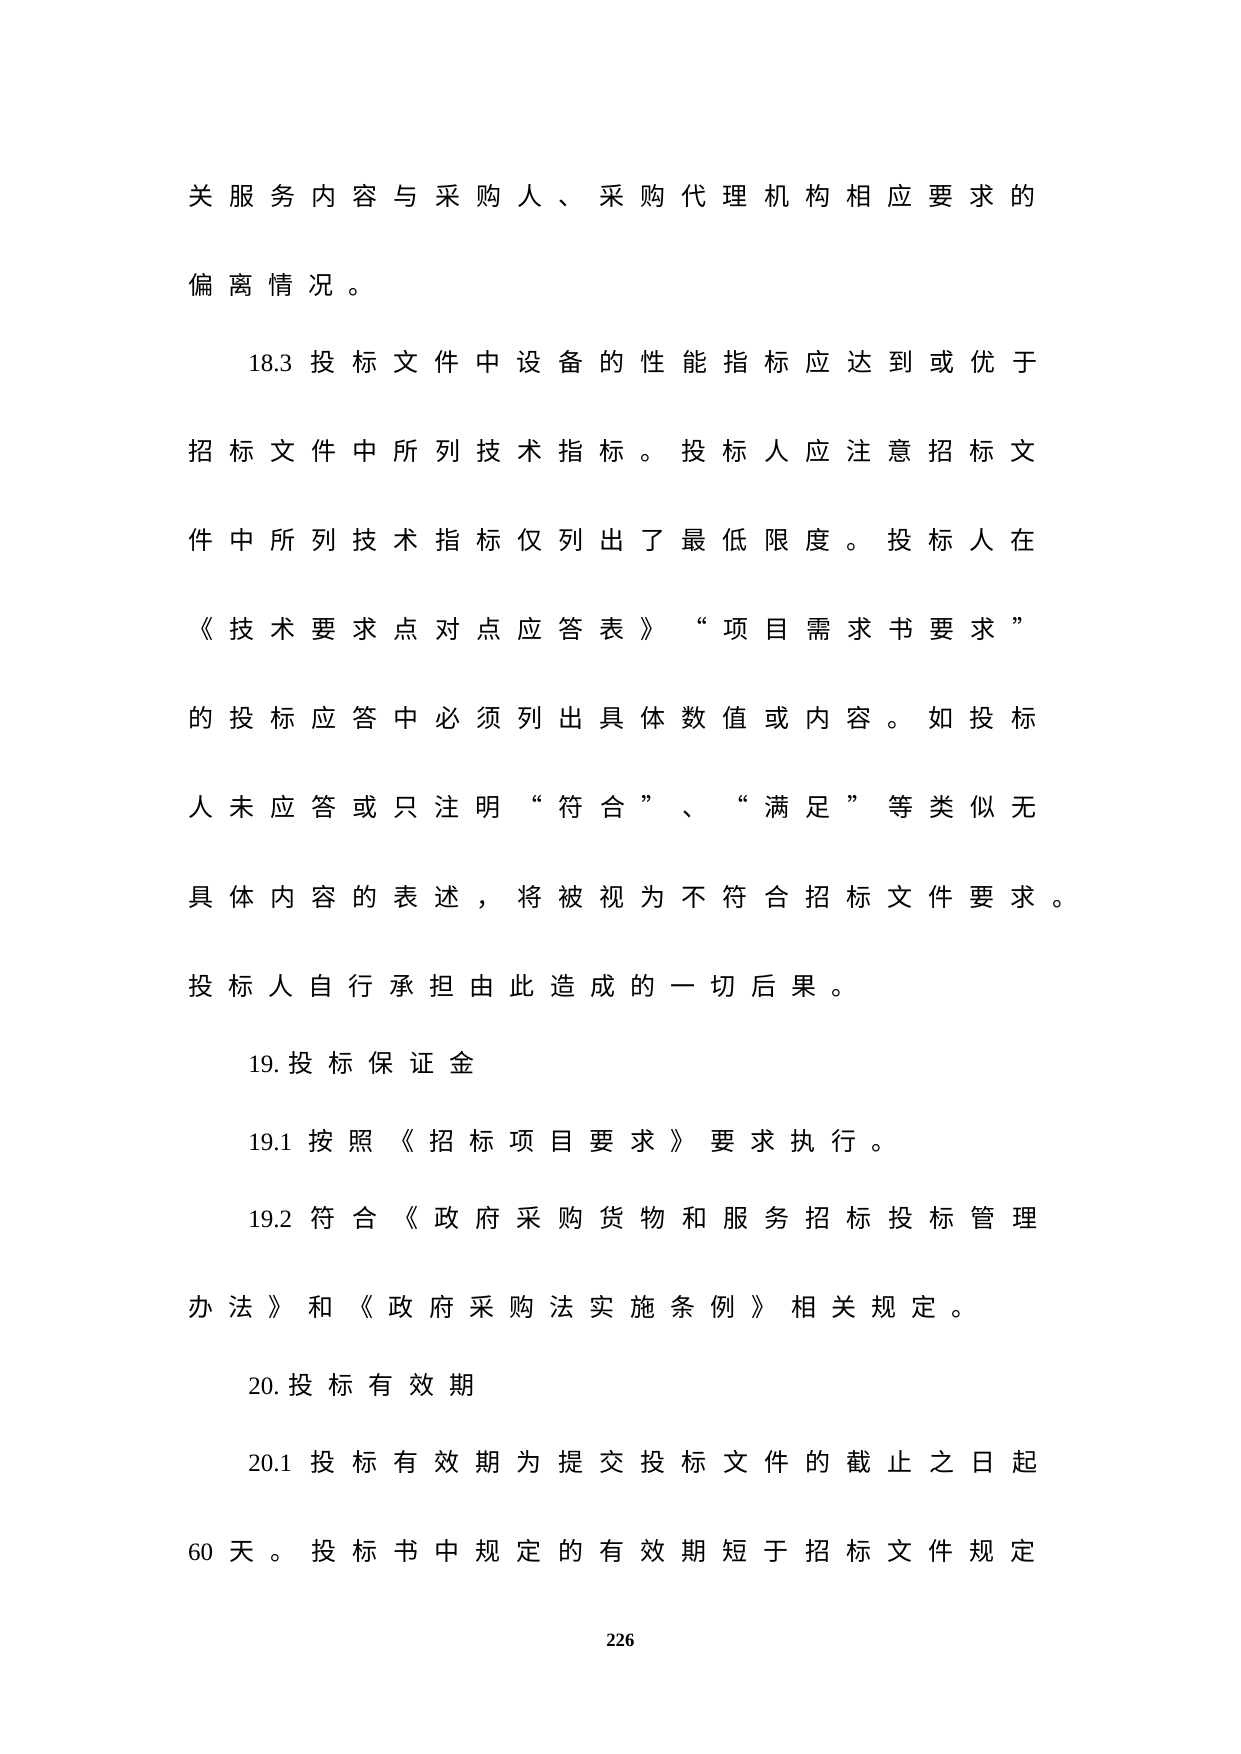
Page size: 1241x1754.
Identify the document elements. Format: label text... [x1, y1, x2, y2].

text 19.1 按照《招标项目要求》要求执行。 [188, 1109, 1052, 1169]
text 19. 投标保证金 [188, 1032, 1052, 1091]
text 20. 投标有效期 [188, 1353, 1052, 1413]
text 19.2 符合《政府采购货物和服务招标投标管理办法》和《政府采购法实施条例》相关规定。 [188, 1187, 1052, 1335]
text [188, 164, 1052, 313]
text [188, 1431, 1052, 1579]
text 18.3 投标文件中设备的性能指标应达到或优于招标文件中所列技术指标。投标人应注意招标文件中所列技术指标仅列出了最低限度。投标人在《技术要求点对点应答表》“项目需求书要求”的投标应答中必须列出具体数值或内容。如投标人未应答或只注明“符合”、“满足”等类似无具体内容的表述，将被视为不符合招标文件要求。投标人自行承担由此造成的一切后果。 [188, 331, 1052, 1014]
